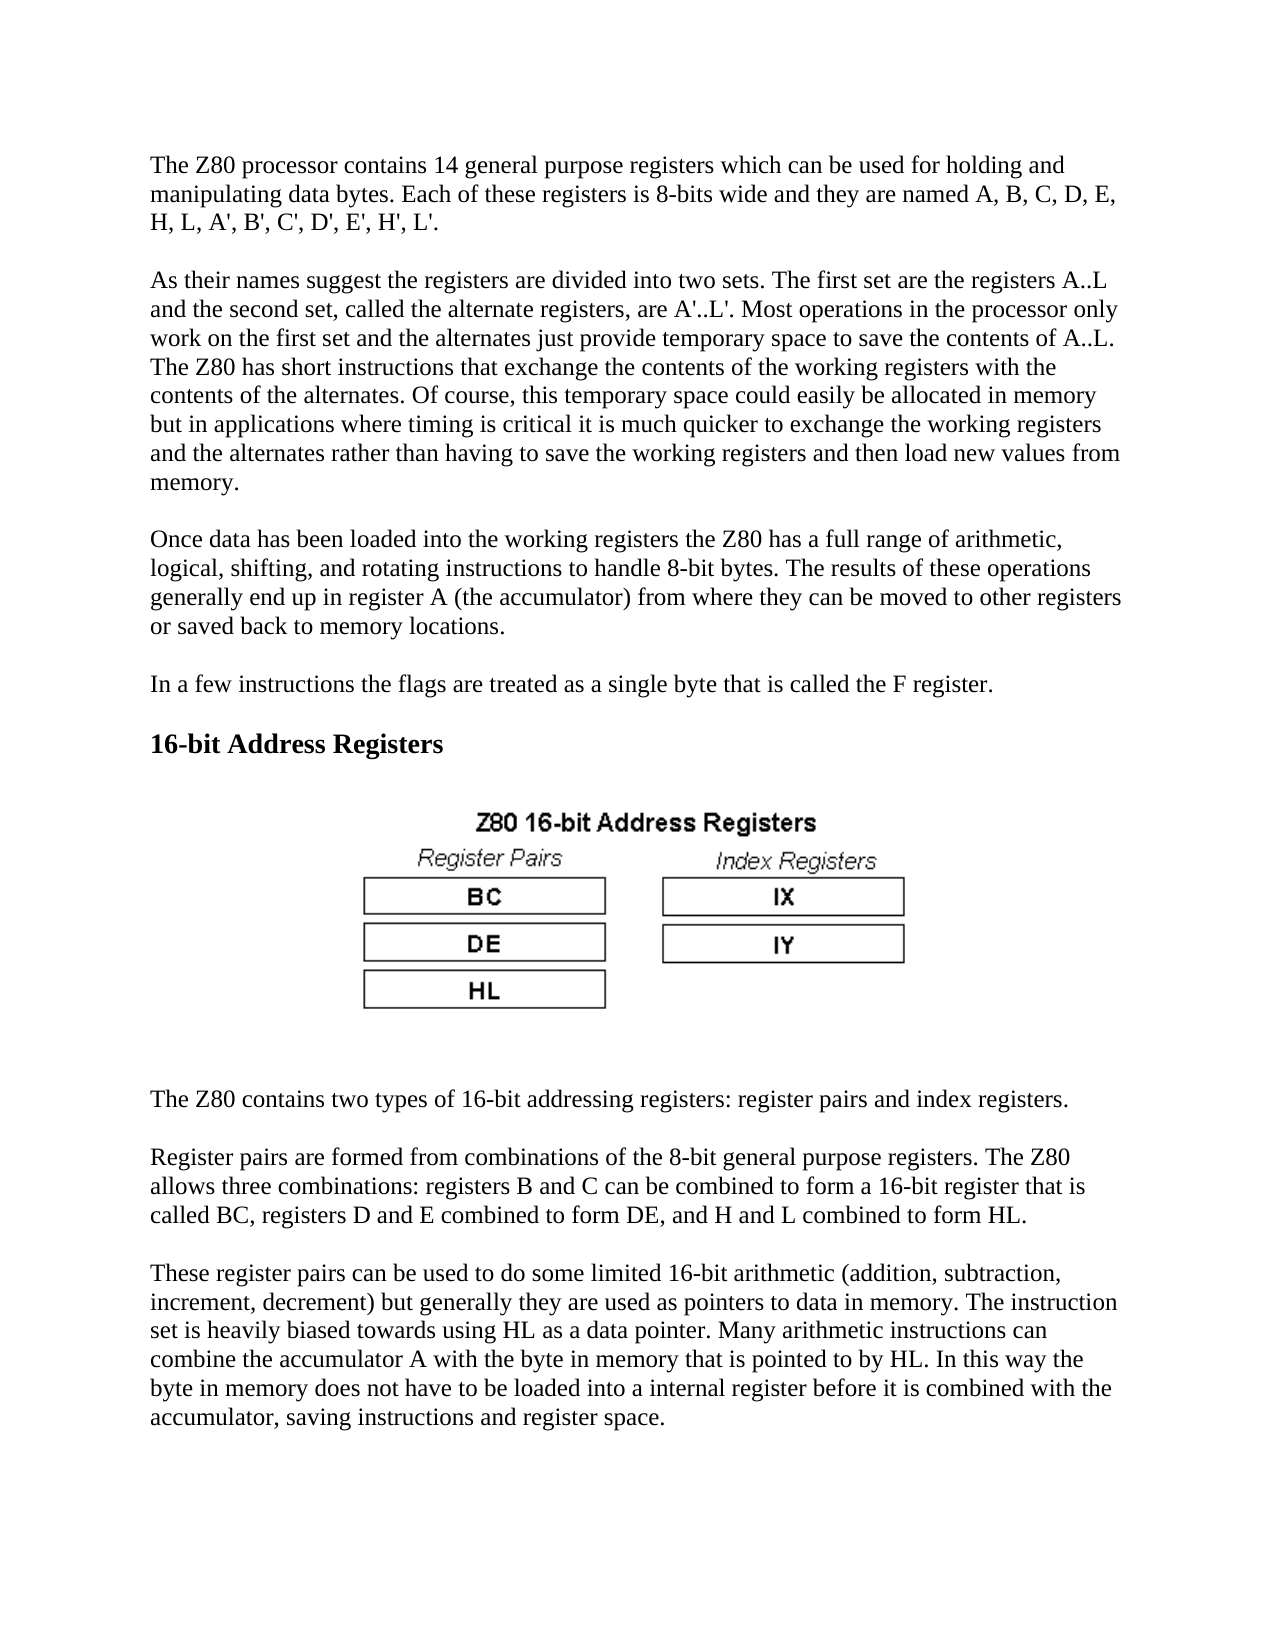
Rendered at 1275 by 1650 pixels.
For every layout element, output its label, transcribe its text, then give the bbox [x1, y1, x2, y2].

text Once data has been loaded into the working registers the Z80 has a full range of arithmetic, logical, shifting, and rotating instructions to handle 8-bit bytes. The results of these operations generally end up in register A (the accumulator) from where they can be moved to other registers or saved back to memory locations. [150, 524, 1125, 639]
text As their names suggest the registers are divided into two sets. The first set are the registers A..L and the second set, called the alternate registers, are A'..L'. Most operations in the processor only work on the first set and the alternates just provide temporary space to save the contents of A..L. The Z80 has short instructions that exchange the contents of the working registers with the contents of the alternates. Of course, this temporary space could easily be allocated in memory but in applications where timing is critical it is much quicker to exchange the working registers and the alternates rather than having to save the working registers and then load new values from memory. [150, 265, 1125, 495]
text The Z80 contains two types of 16-bit addressing registers: register pairs and index registers. [150, 1084, 1125, 1113]
text Register pairs are formed from combinations of the 8-bit general purpose registers. The Z80 allows three combinations: registers B and C can be combined to form a 16-bit register that is called BC, registers D and E combined to form DE, and H and L combined to form HL. [150, 1142, 1125, 1229]
text The Z80 processor contains 14 general purpose registers which can be used for holding and manipulating data bytes. Each of these registers is 8-bits wide and they are named A, B, C, D, E, H, L, A', B', C', D', E', H', L'. [150, 150, 1125, 236]
text 16-bit Address Registers [150, 727, 1125, 759]
text In a few instructions the flags are treated as a single byte that is called the F register. [150, 669, 1125, 697]
text These register pairs can be used to do some limited 16-bit arithmetic (addition, subtraction, increment, decrement) but generally they are used as pointers to data in memory. The instruction set is heavily biased towards using HL as a data pointer. Many arithmetic instructions can combine the accumulator A with the byte in memory that is pointed to by HL. In this way the byte in memory does not have to be loaded into a internal register before it is combined with the accumulator, saving instructions and register space. [150, 1258, 1125, 1430]
picture [309, 788, 966, 1056]
